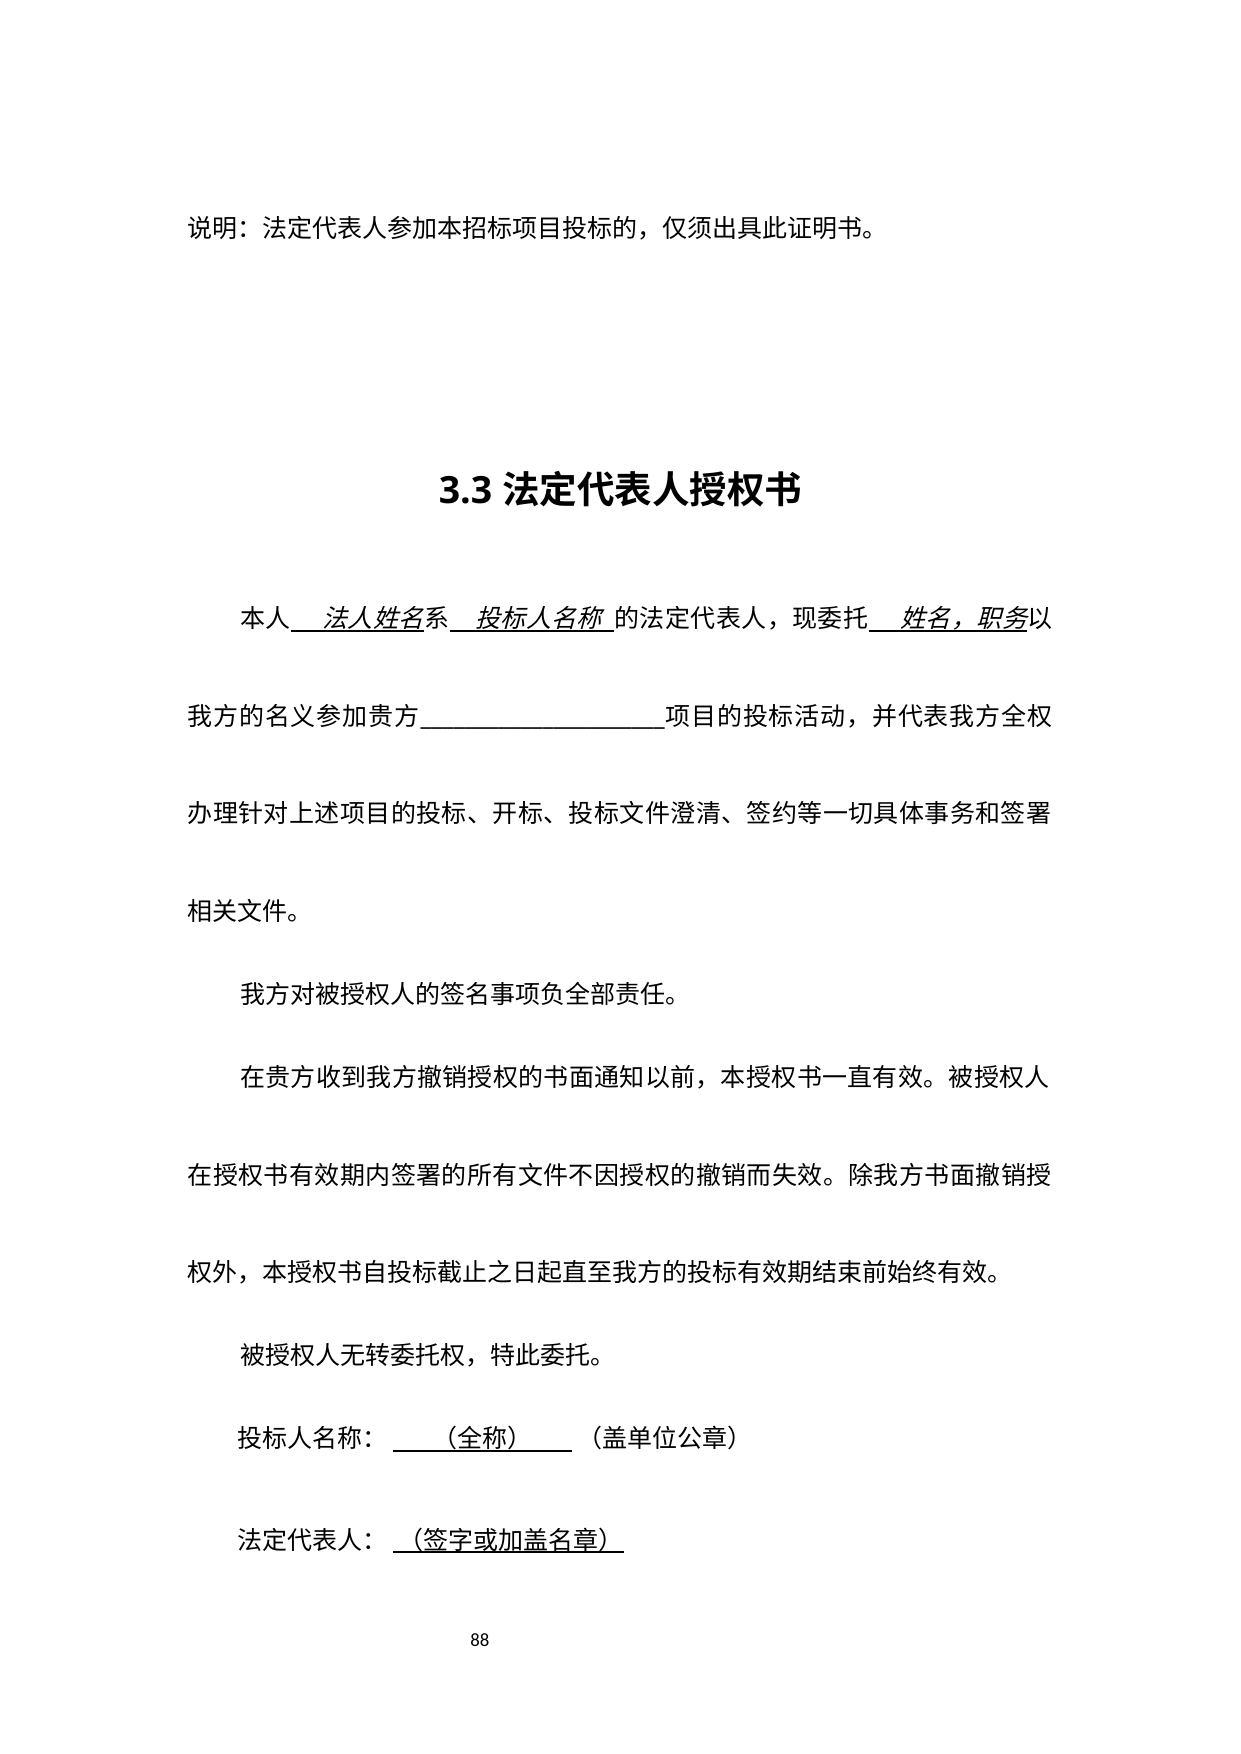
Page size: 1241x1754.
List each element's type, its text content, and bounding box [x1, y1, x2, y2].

text 我方对被授权人的签名事项负全部责任。 [187, 960, 1053, 1025]
text 法定代表人： （签字或加盖名章） [187, 1506, 1053, 1571]
text 本人 法人姓名系 投标人名称 的法定代表人，现委托 姓名，职务以我方的名义参加贵方______________________项目的投标活动，并代表我方全权办理针对上述项目的投标、开标、投标文件澄清、签约等一切具体事务和签署相关文件。 [187, 584, 1053, 942]
text 3.3 法定代表人授权书 [187, 454, 1053, 519]
text 说明：法定代表人参加本招标项目投标的，仅须出具此证明书。 [187, 194, 1053, 259]
text 投标人名称： （全称） （盖单位公章） [187, 1404, 1053, 1469]
text 被授权人无转委托权，特此委托。 [187, 1321, 1053, 1386]
text 在贵方收到我方撤销授权的书面通知以前，本授权书一直有效。被授权人在授权书有效期内签署的所有文件不因授权的撤销而失效。除我方书面撤销授权外，本授权书自投标截止之日起直至我方的投标有效期结束前始终有效。 [187, 1043, 1053, 1303]
